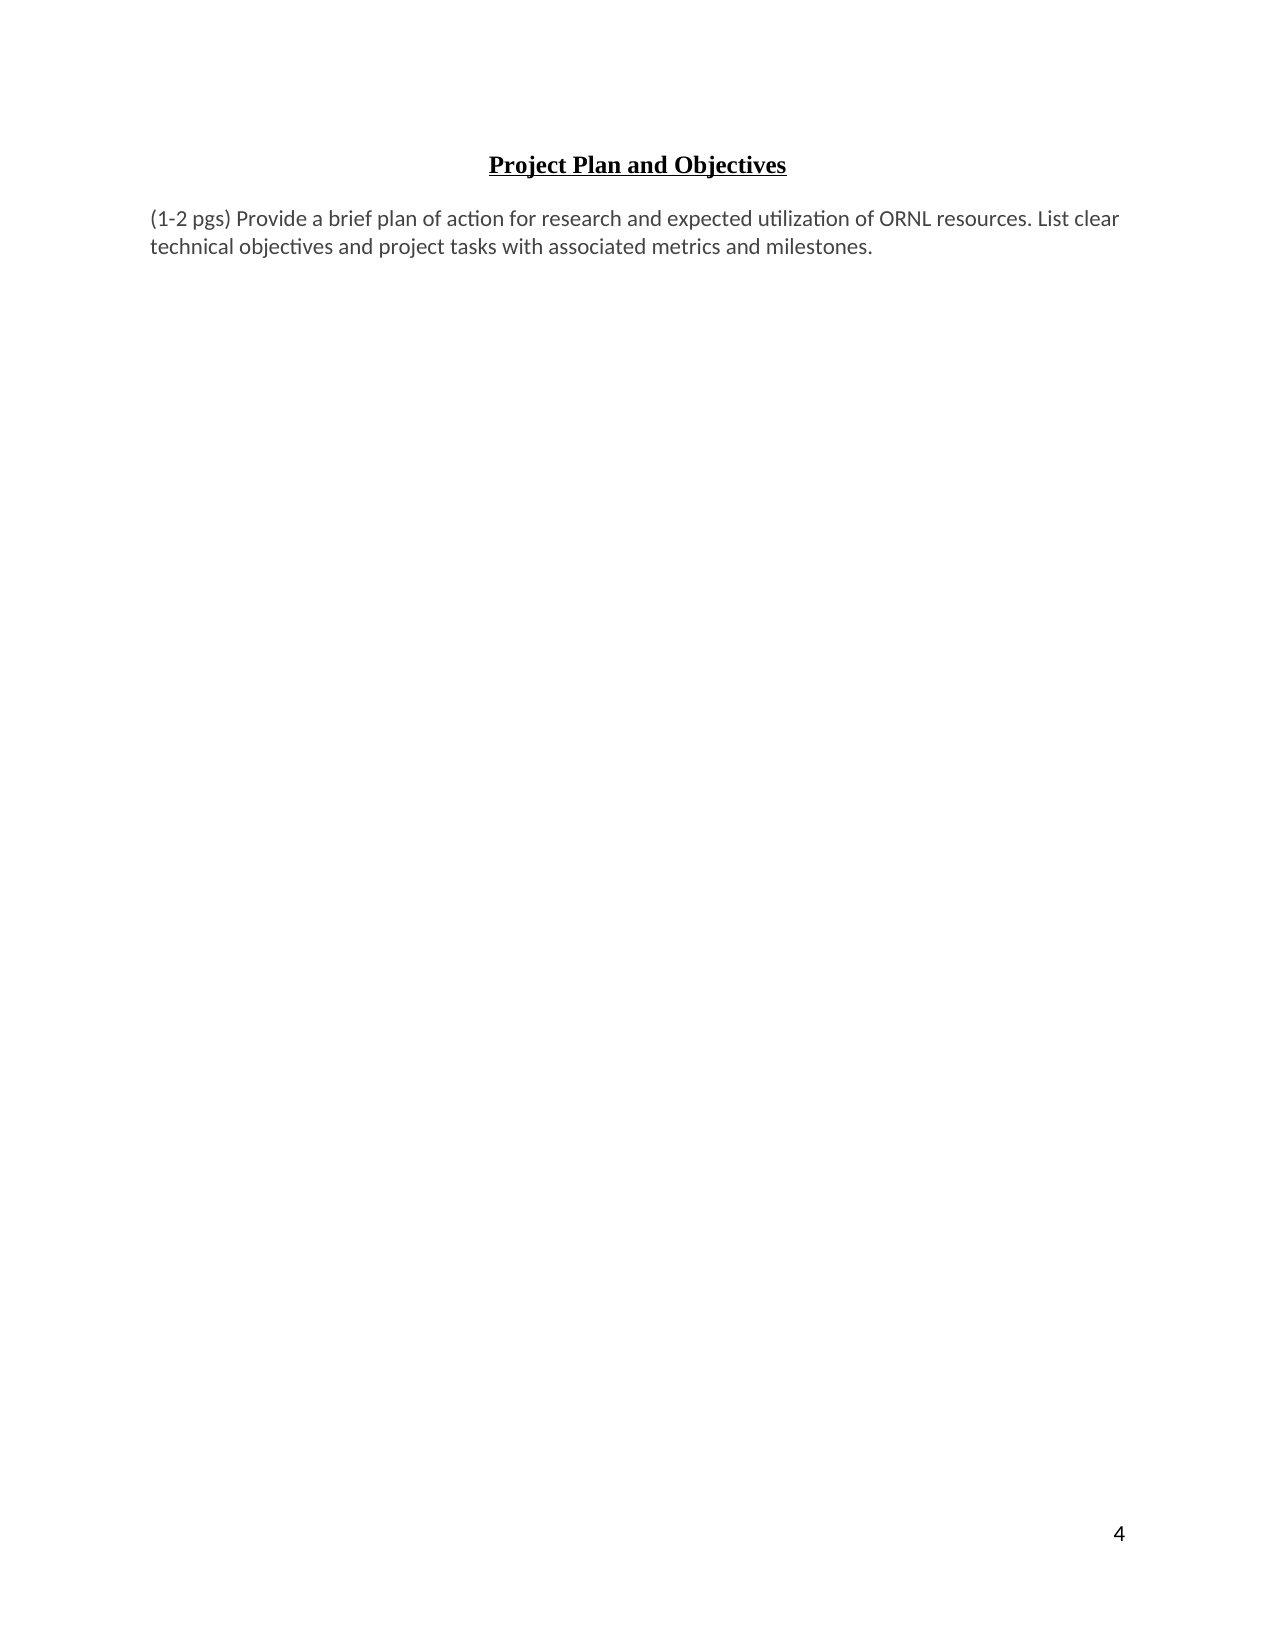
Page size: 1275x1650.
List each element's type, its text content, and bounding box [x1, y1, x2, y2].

text Project Plan and Objectives [150, 150, 1125, 179]
text (1-2 pgs) Provide a brief plan of action for research and expected utilization of ORNL resources. List clear technical objectives and project tasks with associated metrics and milestones. [150, 204, 1125, 260]
